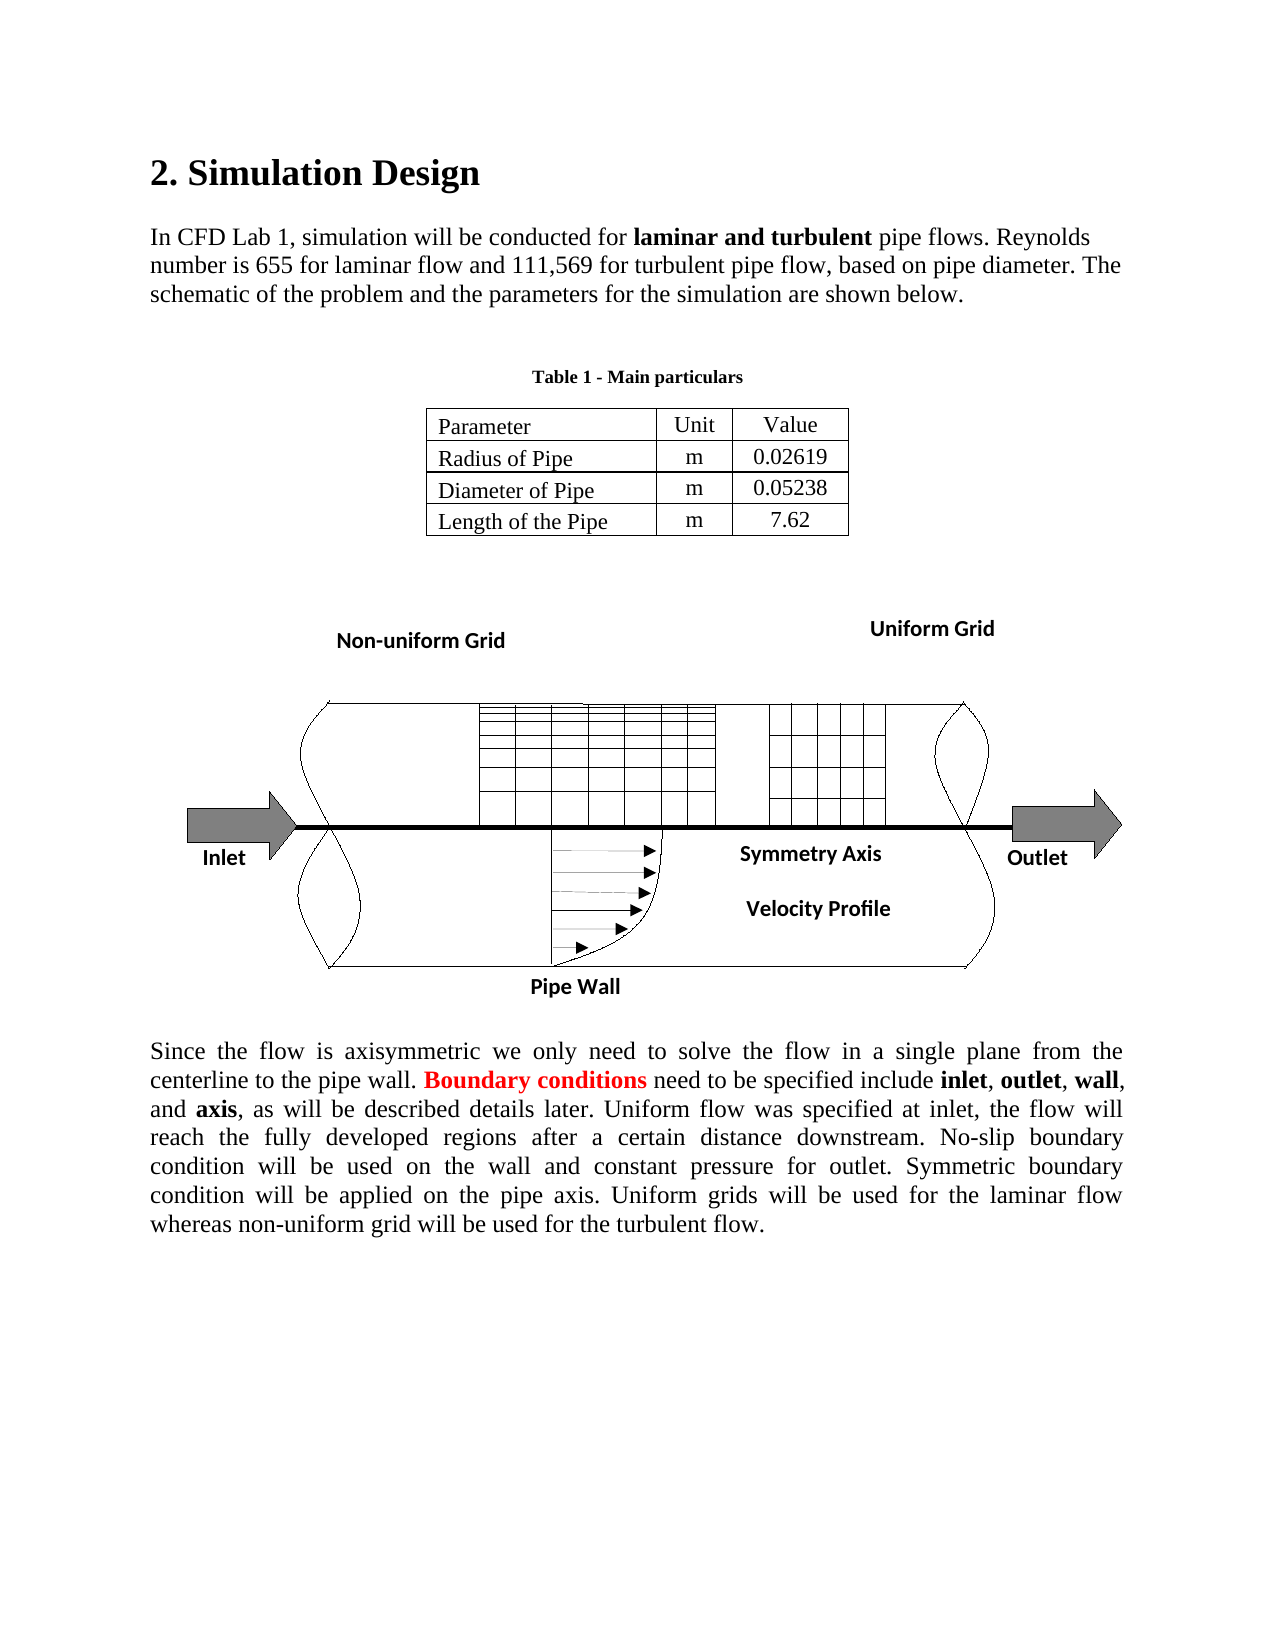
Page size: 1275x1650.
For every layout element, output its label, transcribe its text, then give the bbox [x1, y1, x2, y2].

text Since the flow is axisymmetric we only need to solve the flow in a single plane from the centerline to the pipe wall. Boundary conditions need to be specified include inlet, outlet, wall, and axis, as will be described details later. Uniform flow was specified at inlet, the flow will reach the fully developed regions after a certain distance downstream. No-slip boundary condition will be used on the wall and constant pressure for outlet. Symmetric boundary condition will be applied on the pipe axis. Uniform grids will be used for the laminar flow whereas non-uniform grid will be used for the turbulent flow. [150, 1036, 1125, 1237]
table_header Parameter [427, 409, 656, 440]
table_header Unit [657, 409, 732, 440]
table_cell m [657, 473, 732, 503]
table_cell Diameter of Pipe [427, 473, 656, 503]
table_cell 0.05238 [733, 473, 848, 503]
table_cell m [657, 441, 732, 471]
list Simulation Design [150, 150, 1125, 193]
text In CFD Lab 1, simulation will be conducted for laminar and turbulent pipe flows. Reynolds number is 655 for laminar flow and 111,569 for turbulent pipe flow, based on pipe diameter. The schematic of the problem and the parameters for the simulation are shown below. [150, 222, 1125, 308]
table_cell Radius of Pipe [427, 441, 656, 471]
table_cell m [657, 504, 732, 535]
table_cell 0.02619 [733, 441, 848, 471]
table_cell 7.62 [733, 504, 848, 535]
table_header Value [733, 409, 848, 440]
text Table 1 - Main particulars [150, 366, 1125, 387]
table_cell Length of the Pipe [427, 504, 656, 535]
